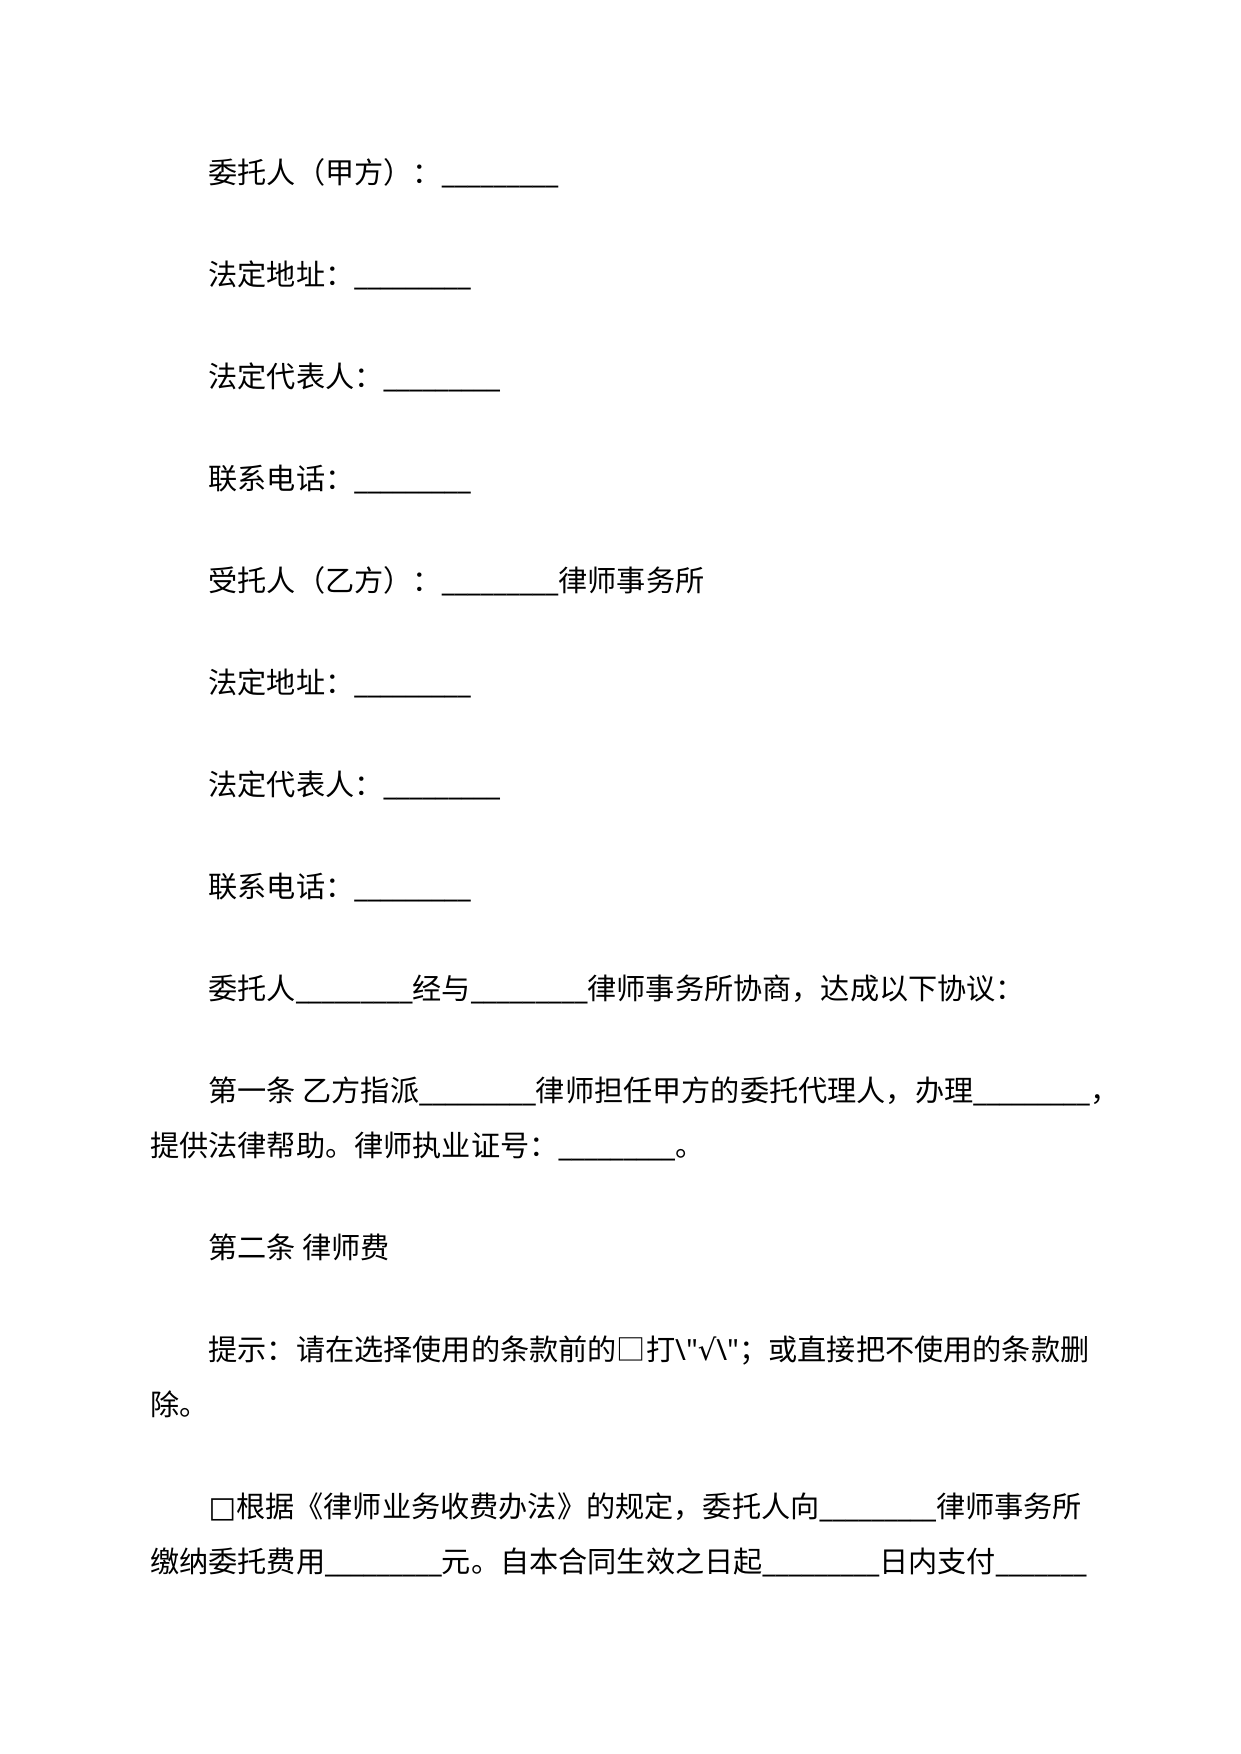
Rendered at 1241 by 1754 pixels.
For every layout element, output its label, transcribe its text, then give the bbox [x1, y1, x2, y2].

text 法定代表人：_________ [150, 354, 1090, 396]
text 第二条 律师费 [150, 1225, 1090, 1267]
text 法定地址：_________ [150, 660, 1090, 702]
text 法定地址：_________ [150, 252, 1090, 294]
text 法定代表人：_________ [150, 762, 1090, 804]
text 联系电话：_________ [150, 864, 1090, 906]
text 联系电话：_________ [150, 456, 1090, 498]
text 提示：请在选择使用的条款前的□打\"√\"；或直接把不使用的条款删除。 [150, 1327, 1090, 1424]
text 第一条 乙方指派_________律师担任甲方的委托代理人，办理_________，提供法律帮助。律师执业证号：_________。 [150, 1068, 1090, 1165]
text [150, 1483, 1090, 1581]
text 委托人_________经与_________律师事务所协商，达成以下协议： [150, 966, 1090, 1008]
text 受托人（乙方）：_________律师事务所 [150, 558, 1090, 600]
text 委托人（甲方）：_________ [150, 150, 1090, 192]
